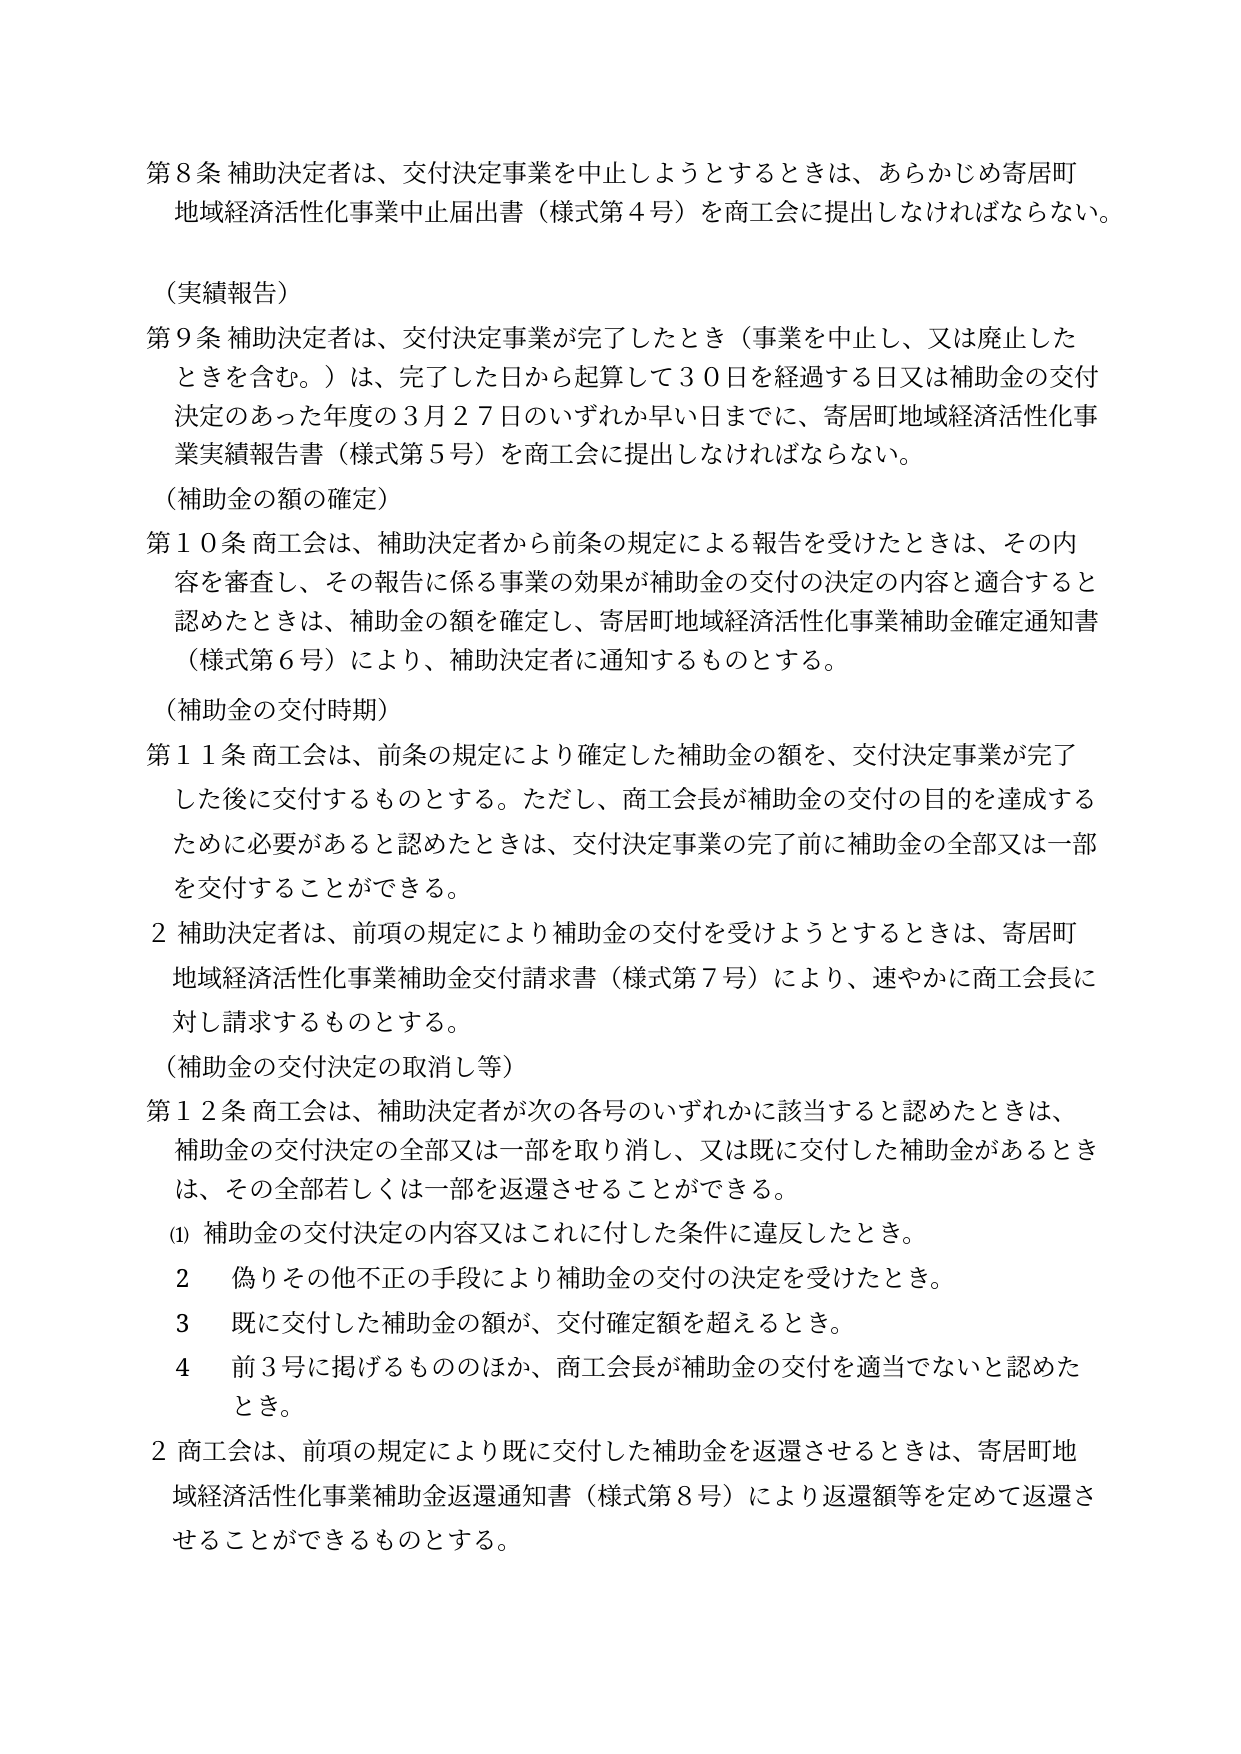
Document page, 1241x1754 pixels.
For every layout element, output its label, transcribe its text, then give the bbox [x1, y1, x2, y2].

text （実績報告） [146, 274, 1102, 310]
text （補助金の交付決定の取消し等） [146, 1047, 1102, 1083]
text （補助金の額の確定） [146, 479, 1102, 516]
text 対し請求するものとする。 [148, 1003, 1102, 1039]
text ２ 補助決定者は、前項の規定により補助金の交付を受けようとするときは、寄居町 [146, 914, 1102, 949]
text せることができるものとする。 [160, 1521, 1102, 1557]
text ⑴ 補助金の交付決定の内容又はこれに付した条件に違反したとき。 [162, 1214, 1102, 1250]
text した後に交付するものとする。ただし、商工会長が補助金の交付の目的を達成する [148, 780, 1102, 816]
text 第１１条 商工会は、前条の規定により確定した補助金の額を、交付決定事業が完了 [146, 735, 1102, 771]
text 第８条 補助決定者は、交付決定事業を中止しようとするときは、あらかじめ寄居町地域経済活性化事業中止届出書（様式第４号）を商工会に提出しなければならない。 [146, 154, 1102, 266]
text を交付することができる。 [148, 869, 1102, 905]
text 地域経済活性化事業補助金交付請求書（様式第７号）により、速やかに商工会長に [148, 958, 1102, 994]
text 域経済活性化事業補助金返還通知書（様式第８号）により返還額等を定めて返還さ [160, 1476, 1102, 1512]
text ２ 商工会は、前項の規定により既に交付した補助金を返還させるときは、寄居町地 [146, 1432, 1102, 1467]
text 第１２条 商工会は、補助決定者が次の各号のいずれかに該当すると認めたときは、補助金の交付決定の全部又は一部を取り消し、又は既に交付した補助金があるときは、その全部若しくは一部を返還させることができる。 [146, 1092, 1102, 1205]
list 既に交付した補助金の額が、交付確定額を超えるとき。 [175, 1303, 1102, 1339]
list 偽りその他不正の手段により補助金の交付の決定を受けたとき。 [175, 1259, 1102, 1295]
list 前３号に掲げるもののほか、商工会長が補助金の交付を適当でないと認めたとき。 [175, 1348, 1102, 1423]
text ために必要があると認めたときは、交付決定事業の完了前に補助金の全部又は一部 [148, 824, 1102, 860]
text （補助金の交付時期） [146, 691, 1102, 727]
text 第９条 補助決定者は、交付決定事業が完了したとき（事業を中止し、又は廃止したときを含む。）は、完了した日から起算して３０日を経過する日又は補助金の交付決定のあった年度の３月２７日のいずれか早い日までに、寄居町地域経済活性化事業実績報告書（様式第５号）を商工会に提出しなければならない。 [146, 319, 1102, 471]
text 第１０条 商工会は、補助決定者から前条の規定による報告を受けたときは、その内容を審査し、その報告に係る事業の効果が補助金の交付の決定の内容と適合すると認めたときは、補助金の額を確定し、寄居町地域経済活性化事業補助金確定通知書（様式第６号）により、補助決定者に通知するものとする。 [146, 524, 1102, 676]
